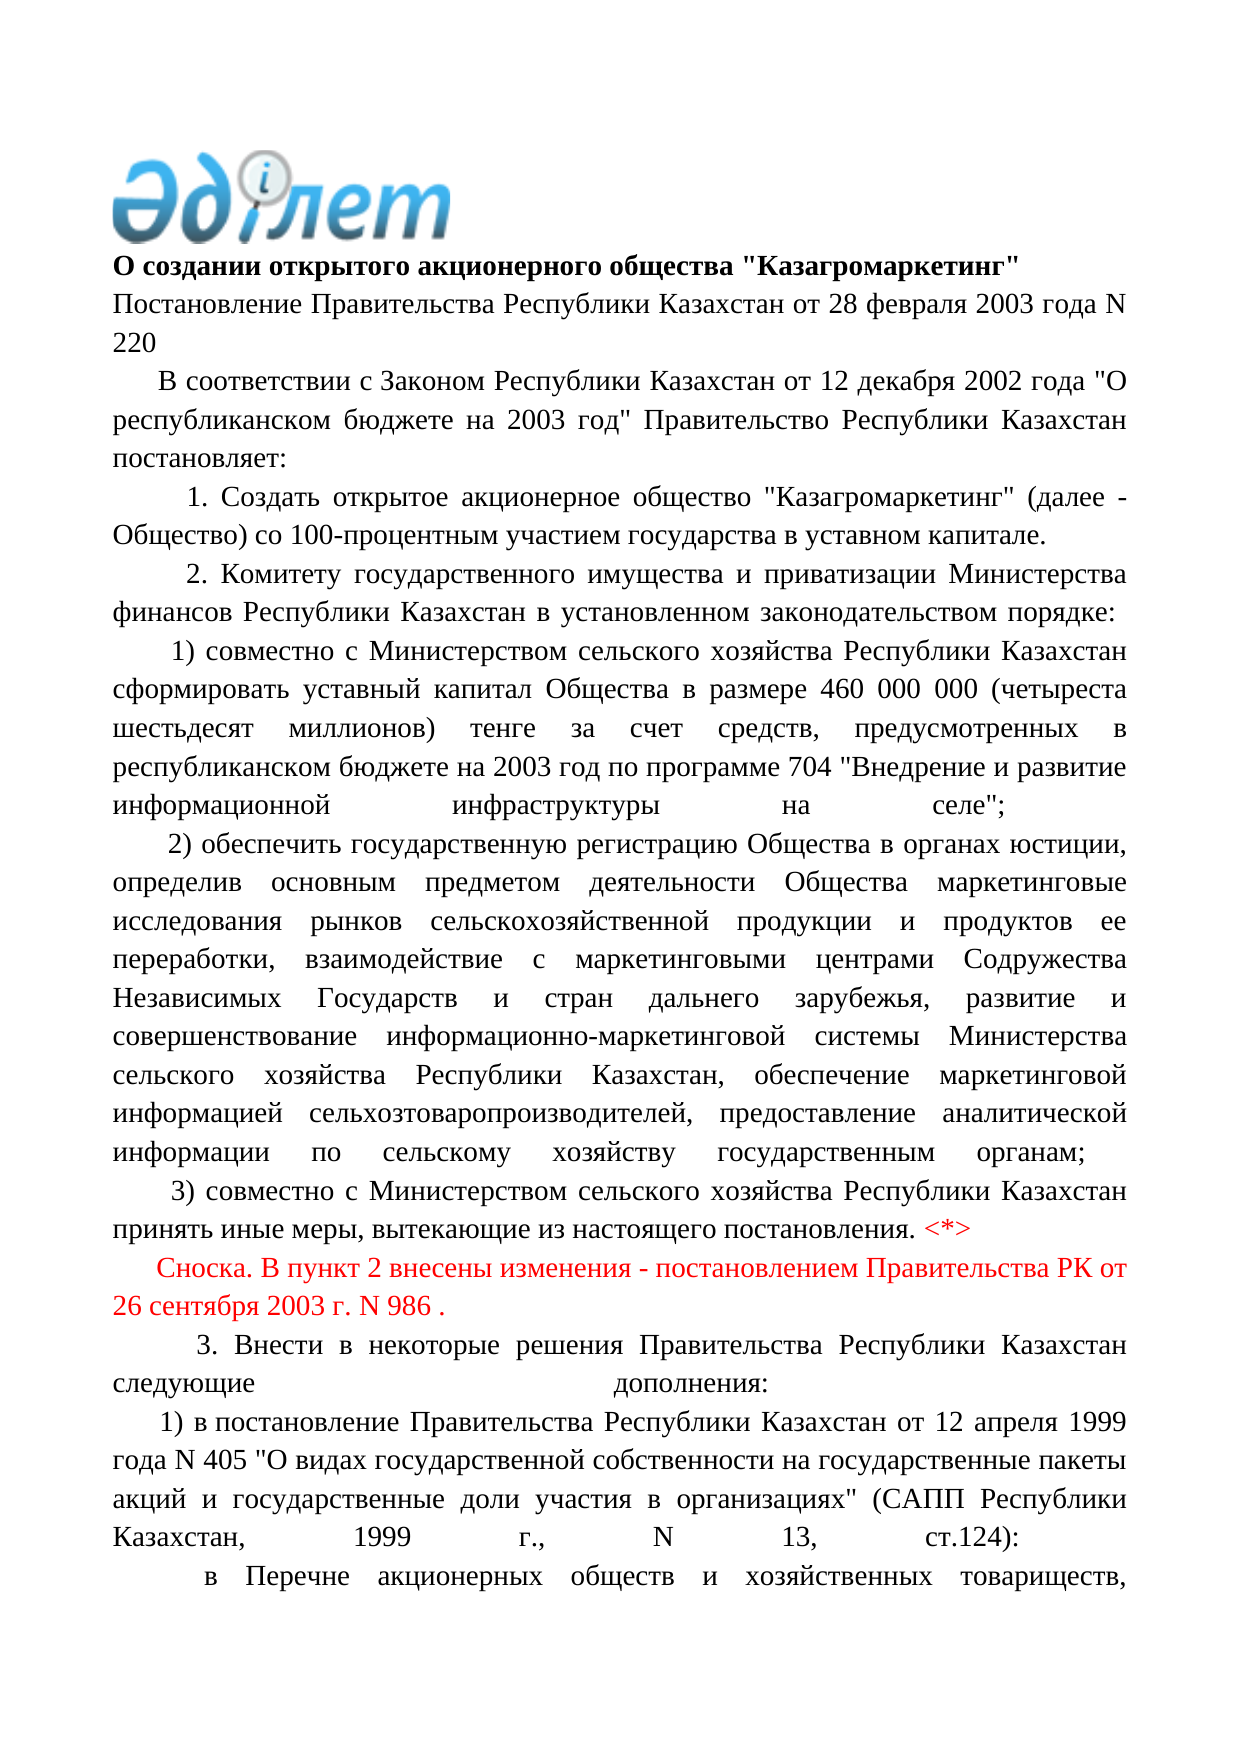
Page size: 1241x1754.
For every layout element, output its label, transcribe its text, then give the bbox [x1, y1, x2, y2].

text В соответствии с Законом Республики Казахстан от 12 декабря 2002 года "О республиканском бюджете на 2003 год" Правительство Республики Казахстан постановляет: [112, 363, 1128, 474]
text 1. Создать открытое акционерное общество "Казагромаркетинг" (далее - Общество) со 100-процентным участием государства в уставном капитале. [112, 479, 1128, 551]
text Постановление Правительства Республики Казахстан от 28 февраля 2003 года N 220 [112, 286, 1128, 358]
text 2. Комитету государственного имущества и приватизации Министерства финансов Республики Казахстан в установленном законодательством порядке: 1) совместно с Министерством сельского хозяйства Республики Казахстан сформировать уставный капитал Общества в размере 460 000 000 (четыреста шестьдесят миллионов) тенге за счет средств, предусмотренных в республиканском бюджете на 2003 год по программе 704 "Внедрение и развитие информационной инфраструктуры на селе"; 2) обеспечить государственную регистрацию Общества в органах юстиции, определив основным предметом деятельности Общества маркетинговые исследования рынков сельскохозяйственной продукции и продуктов ее переработки, взаимодействие с маркетинговыми центрами Содружества Независимых Государств и стран дальнего зарубежья, развитие и совершенствование информационно-маркетинговой системы Министерства сельского хозяйства Республики Казахстан, обеспечение маркетинговой информацией сельхозтоваропроизводителей, предоставление аналитической информации по сельскому хозяйству государственным органам; 3) совместно с Министерством сельского хозяйства Республики Казахстан принять иные меры, вытекающие из настоящего постановления. <*> [112, 556, 1128, 1245]
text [112, 1327, 1128, 1592]
picture [112, 150, 451, 244]
text Сноска. В пункт 2 внесены изменения - постановлением Правительства РК от 26 сентября 2003 г. N 986 . [112, 1250, 1128, 1322]
text О создании открытого акционерного общества "Казагромаркетинг" [112, 248, 1128, 281]
